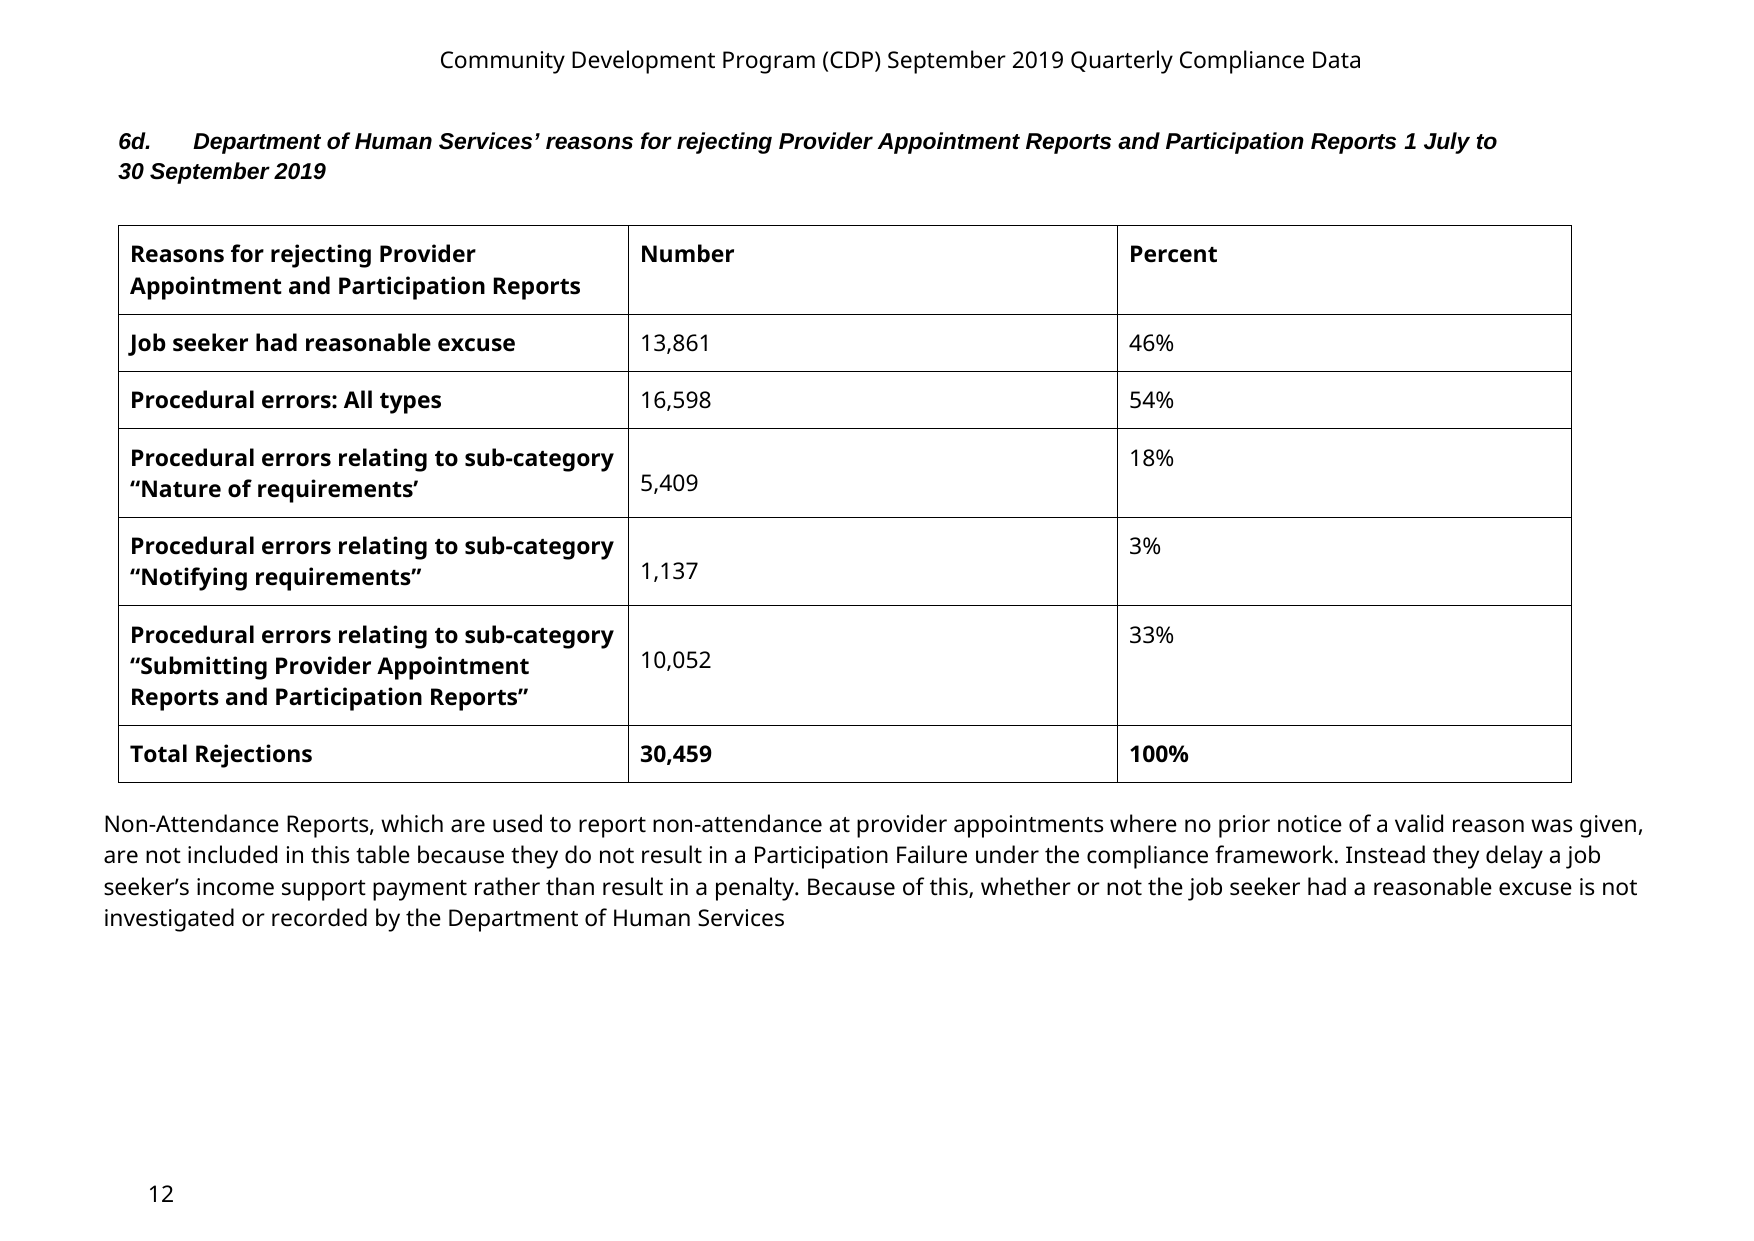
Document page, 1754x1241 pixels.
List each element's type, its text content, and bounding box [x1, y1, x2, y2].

table_cell 46% [1118, 315, 1571, 371]
table_cell 10,052 [629, 606, 1117, 725]
table_cell Total Rejections [119, 726, 628, 782]
table_cell 3% [1118, 518, 1571, 605]
subtitle 6d. Department of Human Services’ reasons for rejecting Provider Appointment Reports and Participation Reports 1 July to 30 September 2019 [118, 128, 1654, 220]
table_cell 30,459 [629, 726, 1117, 782]
table_cell 16,598 [629, 372, 1117, 428]
table_header Percent [1118, 226, 1571, 313]
table_cell Procedural errors: All types [119, 372, 628, 428]
table_cell Procedural errors relating to sub-category “Nature of requirements’ [119, 429, 628, 517]
table_header Reasons for rejecting Provider Appointment and Participation Reports [119, 226, 628, 313]
text Non-Attendance Reports, which are used to report non-attendance at provider appointments where no prior notice of a valid reason was given, are not included in this table because they do not result in a Participation Failure under the compliance framework. Instead they delay a job seeker’s income support payment rather than result in a penalty. Because of this, whether or not the job seeker had a reasonable excuse is not investigated or recorded by the Department of Human Services [103, 808, 1654, 933]
table_cell 5,409 [629, 429, 1117, 517]
table_cell Procedural errors relating to sub-category “Submitting Provider Appointment Reports and Participation Reports” [119, 606, 628, 725]
table_cell Procedural errors relating to sub-category “Notifying requirements” [119, 518, 628, 605]
table_cell 1,137 [629, 518, 1117, 605]
table_cell 54% [1118, 372, 1571, 428]
table_cell Job seeker had reasonable excuse [119, 315, 628, 371]
table_cell 100% [1118, 726, 1571, 782]
table_cell 18% [1118, 429, 1571, 517]
table_cell 33% [1118, 606, 1571, 725]
table_header Number [629, 226, 1117, 313]
table_cell 13,861 [629, 315, 1117, 371]
